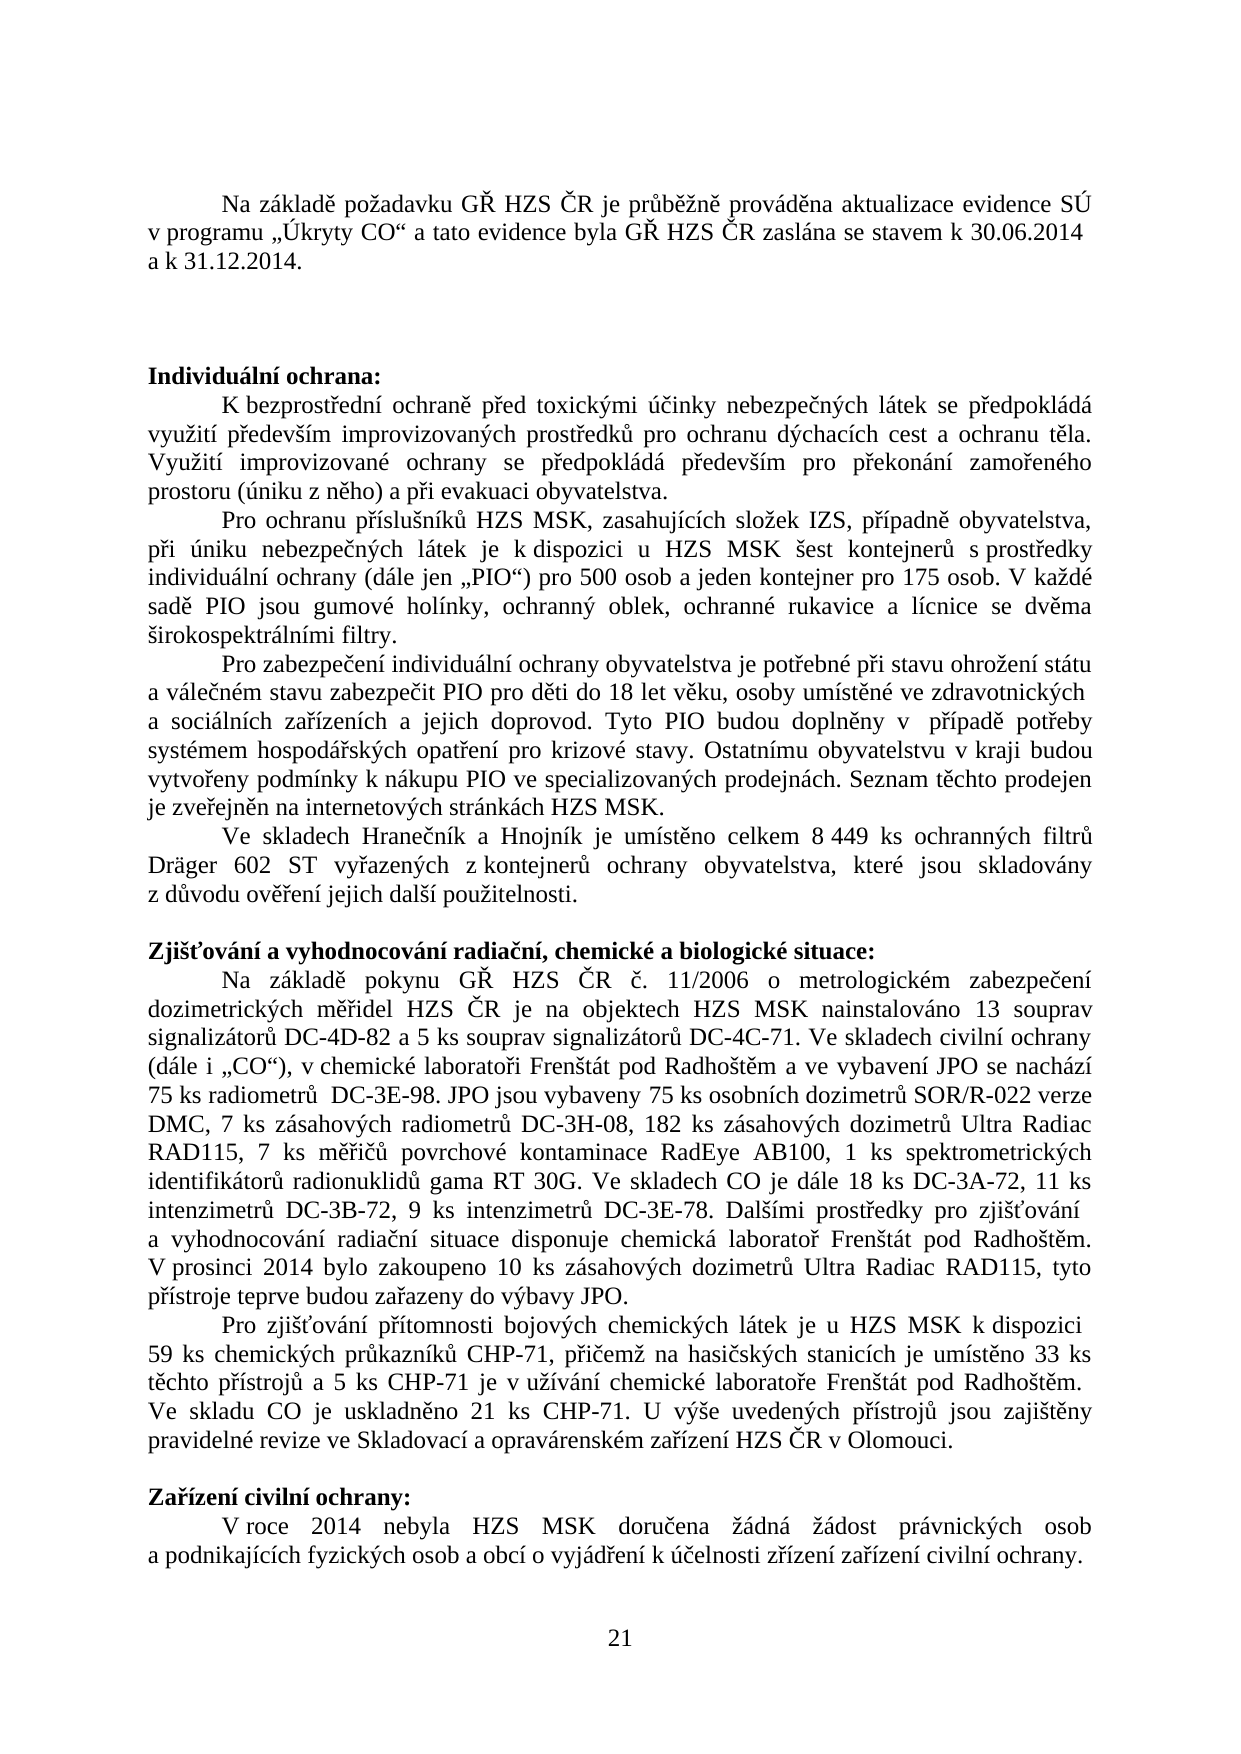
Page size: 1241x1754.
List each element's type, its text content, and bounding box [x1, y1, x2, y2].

text Na základě požadavku GŘ HZS ČR je průběžně prováděna aktualizace evidence SÚ v programu „Úkryty CO“ a tato evidence byla GŘ HZS ČR zaslána se stavem k 30.06.2014 a k 31.12.2014. [148, 189, 1093, 275]
text Pro zabezpečení individuální ochrany obyvatelstva je potřebné při stavu ohrožení státu a válečném stavu zabezpečit PIO pro děti do 18 let věku, osoby umístěné ve zdravotnických a sociálních zařízeních a jejich doprovod. Tyto PIO budou doplněny v případě potřeby systémem hospodářských opatření pro krizové stavy. Ostatnímu obyvatelstvu v kraji budou vytvořeny podmínky k nákupu PIO ve specializovaných prodejnách. Seznam těchto prodejen je zveřejněn na internetových stránkách HZS MSK. [148, 649, 1093, 821]
text Zařízení civilní ochrany: [148, 1482, 1093, 1511]
text Ve skladech Hranečník a Hnojník je umístěno celkem 8 449 ks ochranných filtrů Dräger 602 ST vyřazených z kontejnerů ochrany obyvatelstva, které jsou skladovány z důvodu ověření jejich další použitelnosti. [148, 821, 1093, 907]
text K bezprostřední ochraně před toxickými účinky nebezpečných látek se předpokládá využití především improvizovaných prostředků pro ochranu dýchacích cest a ochranu těla. Využití improvizované ochrany se předpokládá především pro překonání zamořeného prostoru (úniku z něho) a při evakuaci obyvatelstva. [148, 390, 1093, 505]
text V roce 2014 nebyla HZS MSK doručena žádná žádost právnických osob a podnikajících fyzických osob a obcí o vyjádření k účelnosti zřízení zařízení civilní ochrany. [148, 1511, 1093, 1569]
text Na základě pokynu GŘ HZS ČR č. 11/2006 o metrologickém zabezpečení dozimetrických měřidel HZS ČR je na objektech HZS MSK nainstalováno 13 souprav signalizátorů DC-4D-82 a 5 ks souprav signalizátorů DC-4C-71. Ve skladech civilní ochrany (dále i „CO“), v chemické laboratoři Frenštát pod Radhoštěm a ve vybavení JPO se nachází 75 ks radiometrů DC-3E-98. JPO jsou vybaveny 75 ks osobních dozimetrů SOR/R-022 verze DMC, 7 ks zásahových radiometrů DC-3H-08, 182 ks zásahových dozimetrů Ultra Radiac RAD115, 7 ks měřičů povrchové kontaminace RadEye AB100, 1 ks spektrometrických identifikátorů radionuklidů gama RT 30G. Ve skladech CO je dále 18 ks DC-3A-72, 11 ks intenzimetrů DC-3B-72, 9 ks intenzimetrů DC-3E-78. Dalšími prostředky pro zjišťování a vyhodnocování radiační situace disponuje chemická laboratoř Frenštát pod Radhoštěm. V prosinci 2014 bylo zakoupeno 10 ks zásahových dozimetrů Ultra Radiac RAD115, tyto přístroje teprve budou zařazeny do výbavy JPO. [148, 965, 1093, 1310]
text Zjišťování a vyhodnocování radiační, chemické a biologické situace: [148, 936, 1093, 965]
text Pro zjišťování přítomnosti bojových chemických látek je u HZS MSK k dispozici 59 ks chemických průkazníků CHP-71, přičemž na hasičských stanicích je umístěno 33 ks těchto přístrojů a 5 ks CHP-71 je v užívání chemické laboratoře Frenštát pod Radhoštěm. Ve skladu CO je uskladněno 21 ks CHP-71. U výše uvedených přístrojů jsou zajištěny pravidelné revize ve Skladovací a opravárenském zařízení HZS ČR v Olomouci. [148, 1310, 1093, 1454]
text Individuální ochrana: [148, 361, 1093, 390]
text Pro ochranu příslušníků HZS MSK, zasahujících složek IZS, případně obyvatelstva, při úniku nebezpečných látek je k dispozici u HZS MSK šest kontejnerů s prostředky individuální ochrany (dále jen „PIO“) pro 500 osob a jeden kontejner pro 175 osob. V každé sadě PIO jsou gumové holínky, ochranný oblek, ochranné rukavice a lícnice se dvěma širokospektrálními filtry. [148, 505, 1093, 649]
